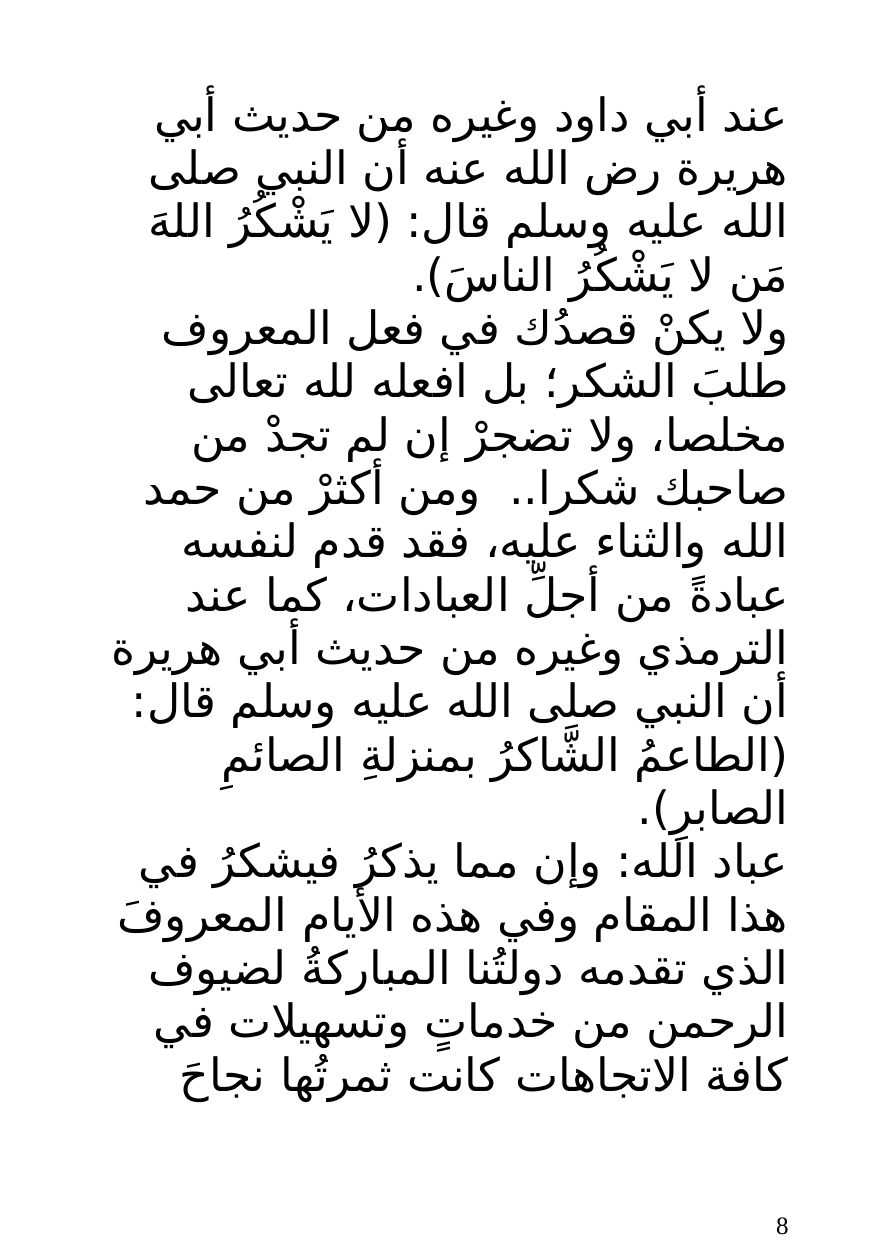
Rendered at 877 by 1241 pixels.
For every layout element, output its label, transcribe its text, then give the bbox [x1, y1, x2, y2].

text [89, 835, 788, 1102]
text ولا يكنْ قصدُك في فعل المعروف طلبَ الشكر؛ بل افعله لله تعالى مخلصا، ولا تضجرْ إن لم تجدْ من صاحبك شكرا.. ومن أكثرْ من حمد الله والثناء عليه، فقد قدم لنفسه عبادةً من أجلِّ العبادات، كما عند الترمذي وغيره من حديث أبي هريرة أن النبي صلى الله عليه وسلم قال: (الطاعمُ الشَّاكرُ بمنزلةِ الصائمِ الصابرِ). [89, 302, 788, 835]
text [89, 89, 788, 302]
